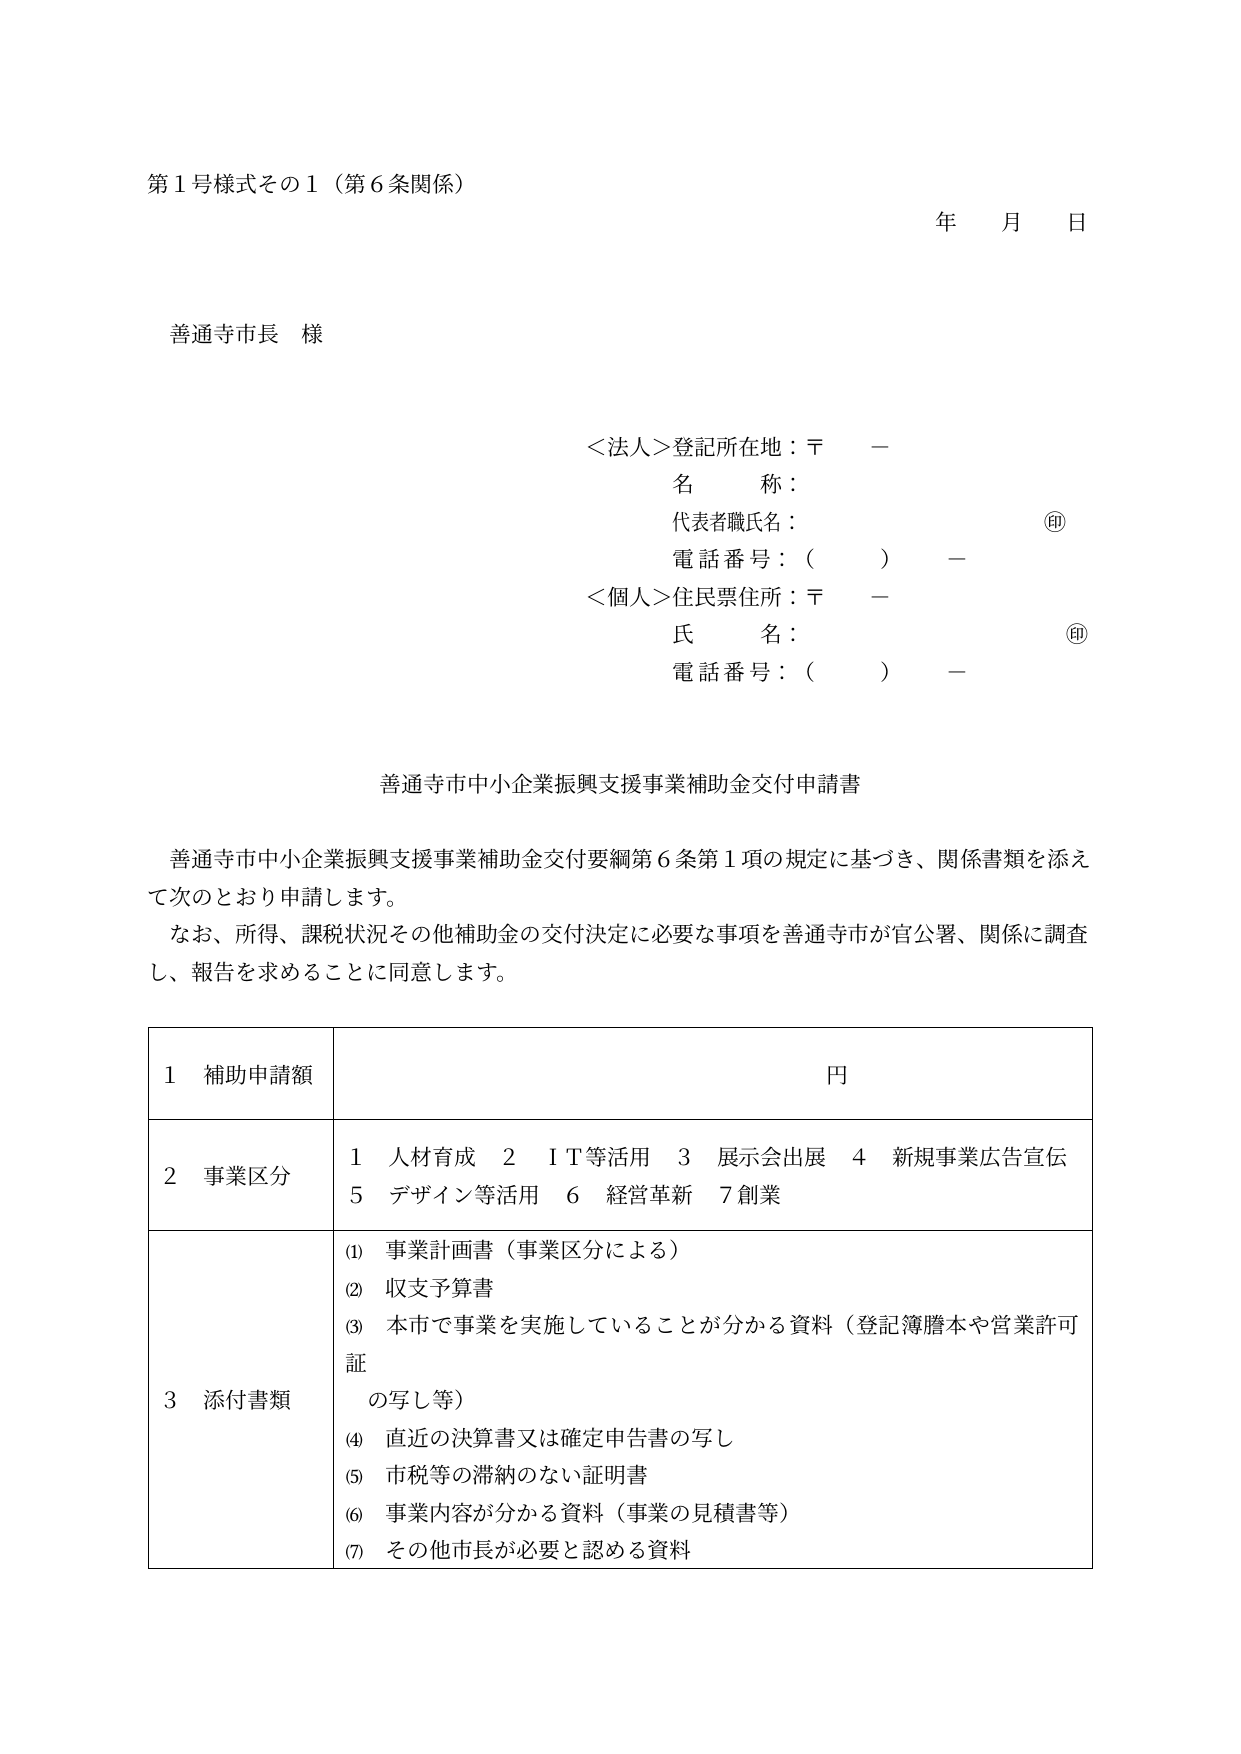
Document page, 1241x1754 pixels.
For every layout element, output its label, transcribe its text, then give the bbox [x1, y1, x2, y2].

table_header １ 補助申請額 [149, 1028, 333, 1119]
table_cell ３ 添付書類 [149, 1231, 333, 1568]
table_header 円 [334, 1028, 1092, 1119]
text 第１号様式その１（第６条関係） [148, 164, 1092, 202]
table_cell ⑴ 事業計画書（事業区分による） ⑵ 収支予算書 ⑶ 本市で事業を実施していることが分かる資料（登記簿謄本や営業許可証 の写し等） ⑷ 直近の決算書又は確定申告書の写し ⑸ 市税等の滞納のない証明書 ⑹ 事業内容が分かる資料（事業の見積書等） ⑺ その他市長が必要と認める資料 [334, 1231, 1092, 1568]
text 電話番号：（ ） － [148, 652, 1092, 689]
table_cell １ 人材育成 ２ ＩＴ等活用 ３ 展示会出展 ４ 新規事業広告宣伝 ５ デザイン等活用 ６ 経営革新 ７創業 [334, 1120, 1092, 1230]
text 代表者職氏名： ㊞ [148, 502, 1092, 539]
text ＜個人＞住民票住所：〒 － [148, 577, 1092, 614]
table_cell ２ 事業区分 [149, 1120, 333, 1230]
text 電話番号：（ ） － [148, 539, 1092, 577]
text なお、所得、課税状況その他補助金の交付決定に必要な事項を善通寺市が官公署、関係に調査 [148, 914, 1092, 952]
text 年 月 日 [148, 202, 1092, 239]
text 名 称： [148, 464, 1092, 502]
text し、報告を求めることに同意します。 [148, 952, 1092, 989]
text 善通寺市中小企業振興支援事業補助金交付申請書 [148, 764, 1092, 802]
text 善通寺市長 様 [148, 314, 1092, 352]
text 善通寺市中小企業振興支援事業補助金交付要綱第６条第１項の規定に基づき、関係書類を添えて次のとおり申請します。 [148, 839, 1092, 914]
text ＜法人＞登記所在地：〒 － [148, 427, 1092, 464]
text 氏 名： ㊞ [148, 614, 1092, 652]
